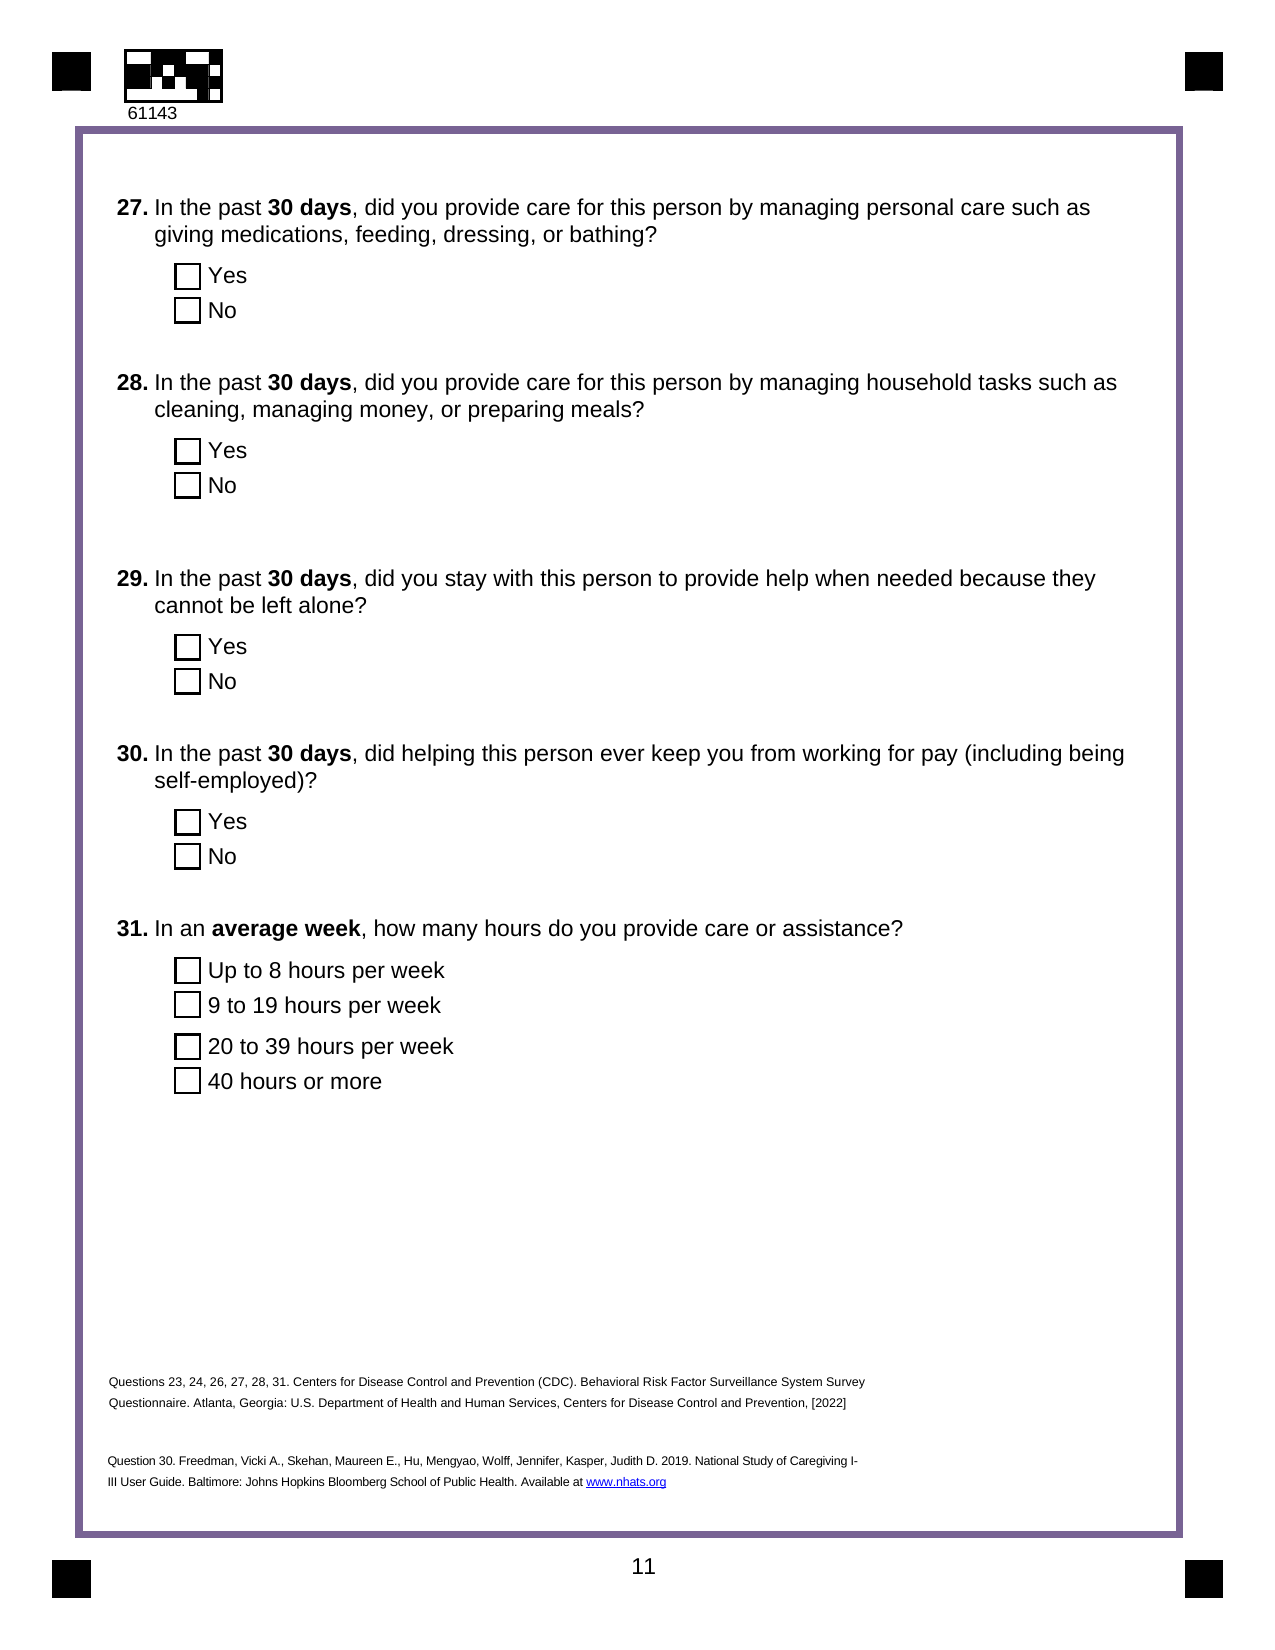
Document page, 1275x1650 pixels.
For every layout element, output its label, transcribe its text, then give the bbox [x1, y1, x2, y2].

list Yes [208, 633, 1185, 659]
text No [208, 477, 1210, 498]
text No [208, 302, 1210, 323]
text No [208, 848, 1210, 869]
list Yes [208, 437, 1185, 463]
list In the past 30 days, did helping this person ever keep you from working for pay (including being self-employed)? [117, 740, 1129, 793]
list Yes [208, 262, 1185, 288]
list In the past 30 days, did you provide care for this person by managing household tasks such as cleaning, managing money, or preparing meals? [117, 369, 1129, 422]
list 20 to 39 hours per week [208, 1033, 1185, 1059]
list Yes [208, 808, 1185, 834]
text No [208, 673, 1210, 694]
text Questions 23, 24, 26, 27, 28, 31. Centers for Disease Control and Prevention (CDC). Behavioral Risk Factor Surveillance System Survey Questionnaire. Atlanta, Georgia: U.S. Department of Health and Human Services, Centers for Disease Control and Prevention, [2022] [108, 1375, 867, 1410]
list Up to 8 hours per week [208, 957, 1185, 983]
list In the past 30 days, did you provide care for this person by managing personal care such as giving medications, feeding, dressing, or bathing? [117, 194, 1129, 247]
list In the past 30 days, did you stay with this person to provide help when needed because they cannot be left alone? [117, 565, 1129, 618]
text 9 to 19 hours per week [208, 996, 1210, 1017]
list In an average week, how many hours do you provide care or assistance? [117, 915, 1129, 941]
text 40 hours or more [208, 1072, 1210, 1093]
text Question 30. Freedman, Vicki A., Skehan, Maureen E., Hu, Mengyao, Wolff, Jennifer, Kasper, Judith D. 2019. National Study of Caregiving I-III User Guide. Baltimore: Johns Hopkins Bloomberg School of Public Health. Available at www.nhats.org [107, 1448, 867, 1491]
